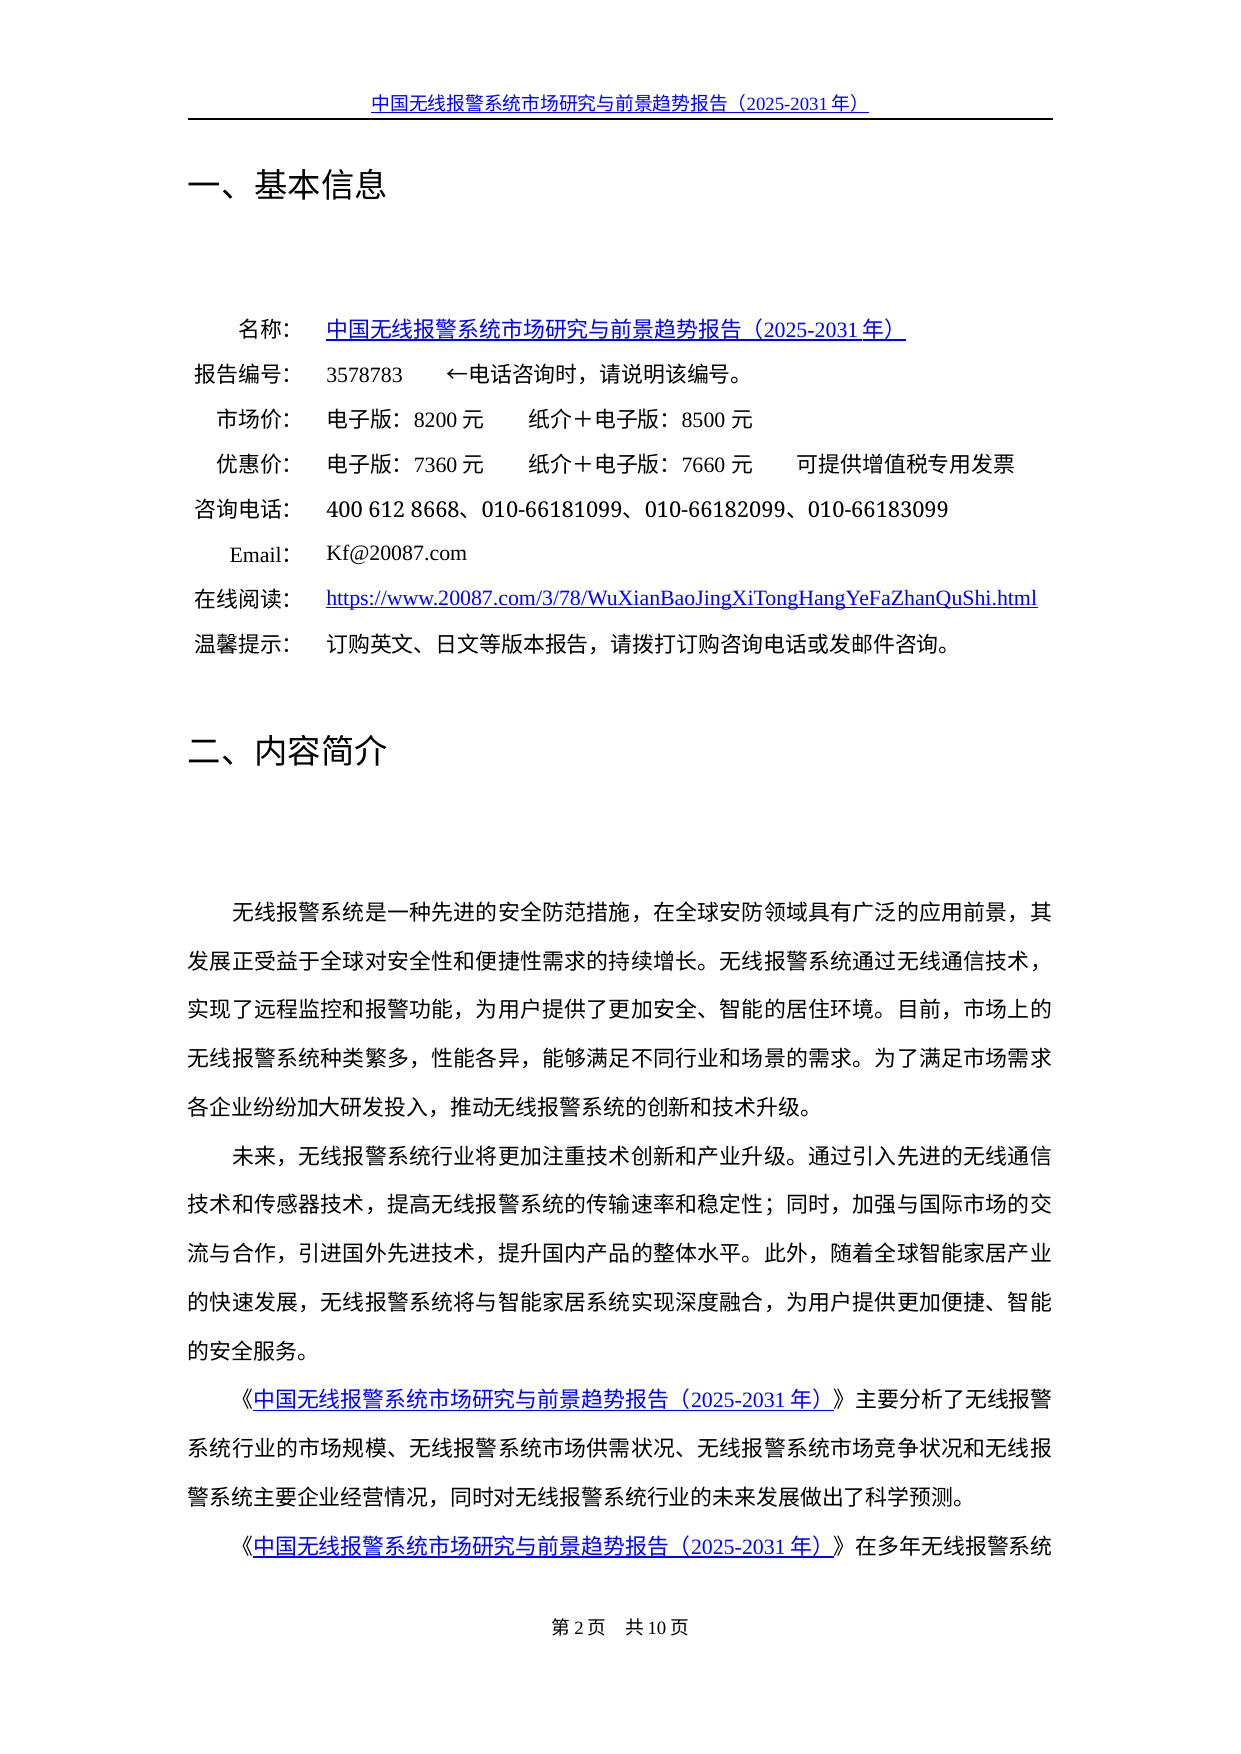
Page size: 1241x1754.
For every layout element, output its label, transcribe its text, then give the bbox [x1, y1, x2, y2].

table_cell 在线阅读： [167, 582, 315, 627]
title 二、内容简介 [187, 717, 1053, 782]
table_header 中国无线报警系统市场研究与前景趋势报告（2025-2031年） [315, 312, 1073, 357]
table_cell 3578783 ←电话咨询时，请说明该编号。 [315, 357, 1073, 402]
table_header 名称： [167, 312, 315, 357]
table_cell Email： [167, 537, 315, 582]
table_cell 400 612 8668、010-66181099、010-66182099、010-66183099 [315, 492, 1073, 537]
table_cell 咨询电话： [167, 492, 315, 537]
table_cell 订购英文、日文等版本报告，请拨打订购咨询电话或发邮件咨询。 [315, 627, 1073, 672]
table_cell 电子版：7360 元 纸介＋电子版：7660 元 可提供增值税专用发票 [315, 447, 1073, 492]
table_cell 温馨提示： [167, 627, 315, 672]
table_cell Kf@20087.com [315, 537, 1073, 582]
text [187, 894, 1053, 1561]
table_cell 优惠价： [167, 447, 315, 492]
table_cell 报告编号： [167, 357, 315, 402]
title 一、基本信息 [187, 150, 1053, 215]
table_cell 市场价： [167, 402, 315, 447]
table_cell [315, 582, 1073, 627]
table_cell 电子版：8200 元 纸介＋电子版：8500 元 [315, 402, 1073, 447]
